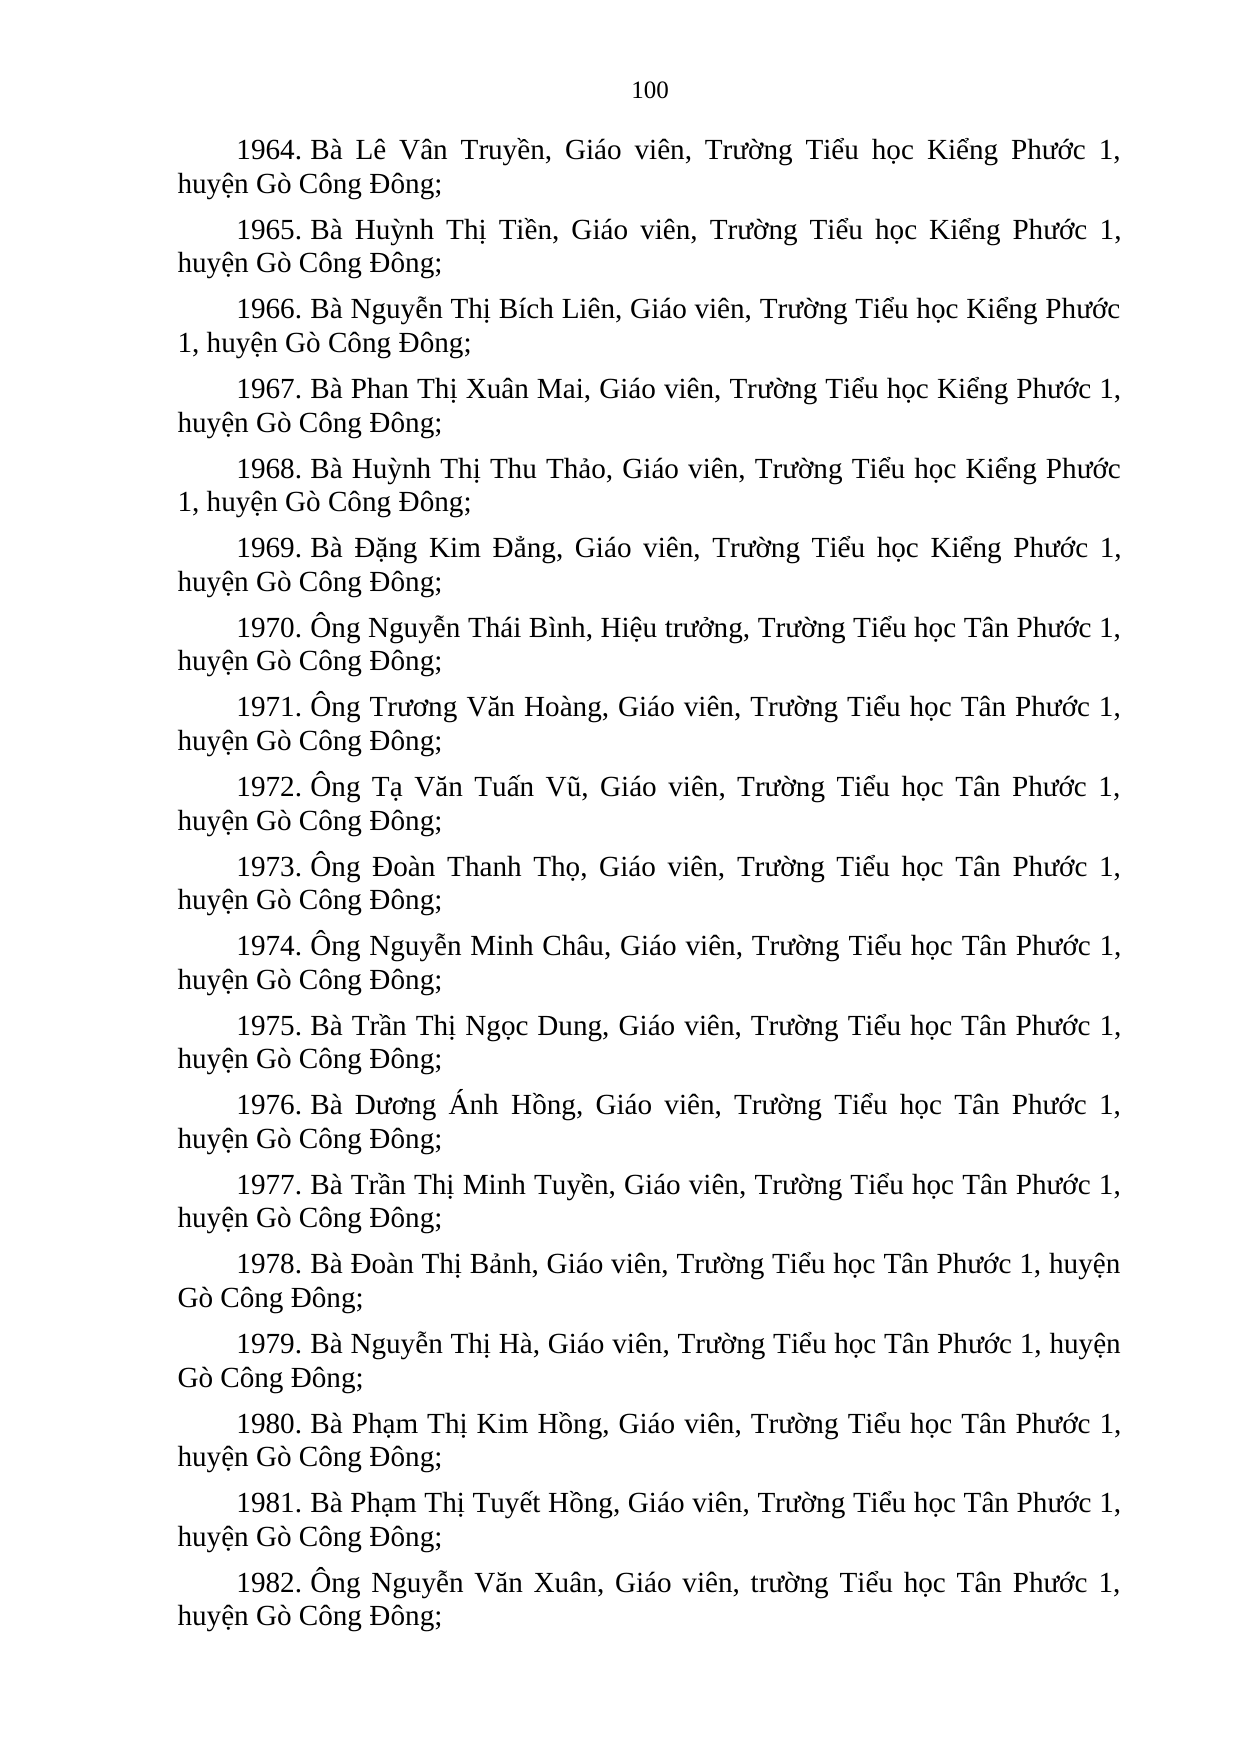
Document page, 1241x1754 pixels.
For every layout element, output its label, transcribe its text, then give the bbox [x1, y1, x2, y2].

list Bà Đoàn Thị Bảnh, Giáo viên, Trường Tiểu học Tân Phước 1, huyện Gò Công Đông; [177, 1247, 1122, 1314]
list Ông Nguyễn Văn Xuân, Giáo viên, trường Tiểu học Tân Phước 1, huyện Gò Công Đông; [177, 1565, 1122, 1632]
list Bà Nguyễn Thị Hà, Giáo viên, Trường Tiểu học Tân Phước 1, huyện Gò Công Đông; [177, 1326, 1122, 1393]
list Ông Trương Văn Hoàng, Giáo viên, Trường Tiểu học Tân Phước 1, huyện Gò Công Đông; [177, 689, 1122, 757]
list Bà Huỳnh Thị Thu Thảo, Giáo viên, Trường Tiểu học Kiểng Phước 1, huyện Gò Công Đông; [177, 451, 1122, 518]
list Bà Phạm Thị Tuyết Hồng, Giáo viên, Trường Tiểu học Tân Phước 1, huyện Gò Công Đông; [177, 1485, 1122, 1552]
list Ông Đoàn Thanh Thọ, Giáo viên, Trường Tiểu học Tân Phước 1, huyện Gò Công Đông; [177, 849, 1122, 916]
list Bà Lê Vân Truyền, Giáo viên, Trường Tiểu học Kiểng Phước 1, huyện Gò Công Đông; [177, 132, 1122, 199]
list Bà Trần Thị Ngọc Dung, Giáo viên, Trường Tiểu học Tân Phước 1, huyện Gò Công Đông; [177, 1008, 1122, 1075]
list Ông Nguyễn Thái Bình, Hiệu trưởng, Trường Tiểu học Tân Phước 1, huyện Gò Công Đông; [177, 610, 1122, 677]
list Bà Đặng Kim Đẳng, Giáo viên, Trường Tiểu học Kiểng Phước 1, huyện Gò Công Đông; [177, 530, 1122, 597]
list Bà Nguyễn Thị Bích Liên, Giáo viên, Trường Tiểu học Kiểng Phước 1, huyện Gò Công Đông; [177, 292, 1122, 359]
list Ông Nguyễn Minh Châu, Giáo viên, Trường Tiểu học Tân Phước 1, huyện Gò Công Đông; [177, 928, 1122, 995]
list Bà Trần Thị Minh Tuyền, Giáo viên, Trường Tiểu học Tân Phước 1, huyện Gò Công Đông; [177, 1167, 1122, 1234]
list Bà Phạm Thị Kim Hồng, Giáo viên, Trường Tiểu học Tân Phước 1, huyện Gò Công Đông; [177, 1406, 1122, 1473]
list Bà Huỳnh Thị Tiền, Giáo viên, Trường Tiểu học Kiểng Phước 1, huyện Gò Công Đông; [177, 212, 1122, 279]
list Bà Dương Ánh Hồng, Giáo viên, Trường Tiểu học Tân Phước 1, huyện Gò Công Đông; [177, 1087, 1122, 1154]
list Bà Phan Thị Xuân Mai, Giáo viên, Trường Tiểu học Kiểng Phước 1, huyện Gò Công Đông; [177, 371, 1122, 438]
list Ông Tạ Văn Tuấn Vũ, Giáo viên, Trường Tiểu học Tân Phước 1, huyện Gò Công Đông; [177, 769, 1122, 836]
